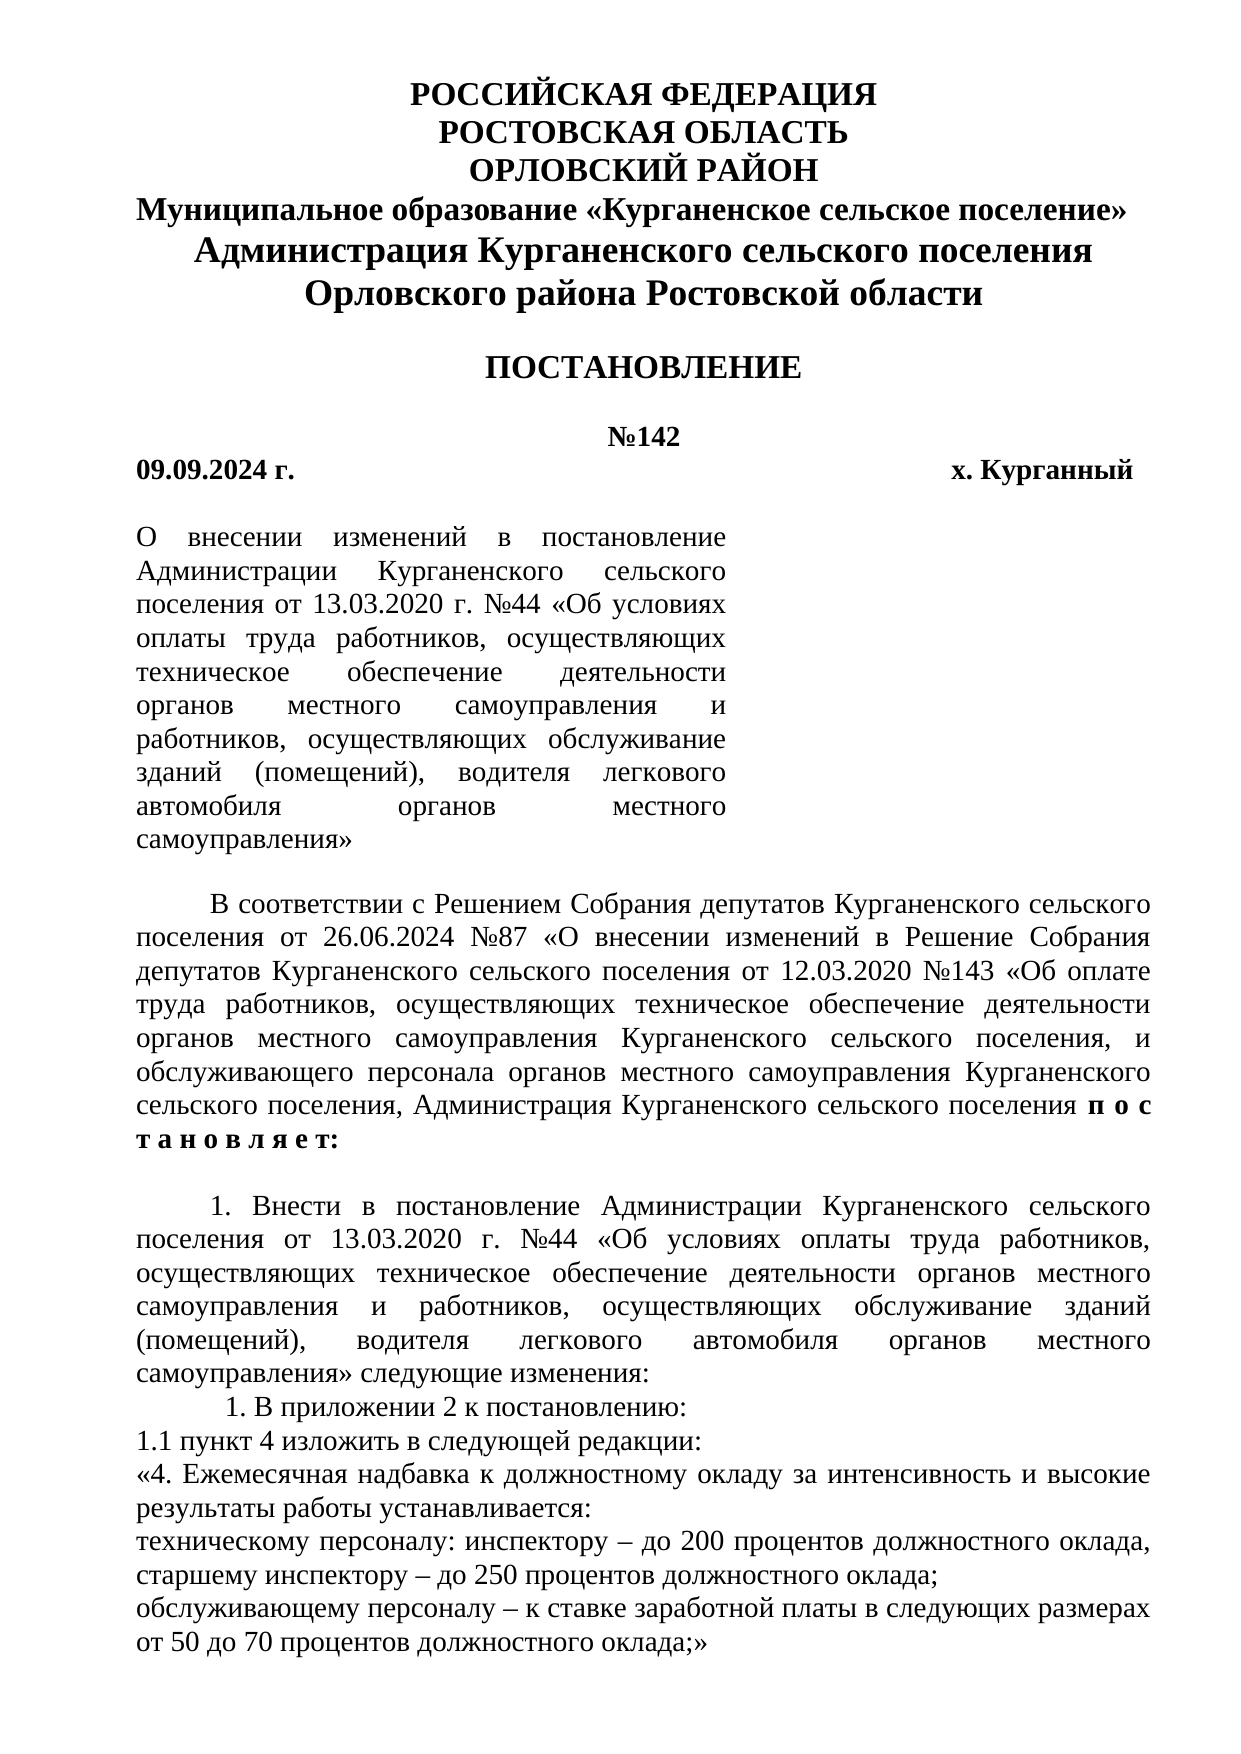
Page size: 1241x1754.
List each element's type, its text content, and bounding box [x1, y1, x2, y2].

subtitle Муниципальное образование «Курганенское сельское поселение» [136, 189, 1152, 227]
text Администрация Курганенского сельского поселения [136, 227, 1152, 270]
text В соответствии с Решением Собрания депутатов Курганенского сельского поселения от 26.06.2024 №87 «О внесении изменений в Решение Собрания депутатов Курганенского сельского поселения от 12.03.2020 №143 «Об оплате труда работников, осуществляющих техническое обеспечение деятельности органов местного самоуправления Курганенского сельского поселения, и обслуживающего персонала органов местного самоуправления Курганенского сельского поселения, Администрация Курганенского сельского поселения п о с т а н о в л я е т: [136, 886, 1152, 1154]
text О внесении изменений в постановление Администрации Курганенского сельского поселения от 13.03.2020 г. №44 «Об условиях оплаты труда работников, осуществляющих техническое обеспечение деятельности органов местного самоуправления и работников, осуществляющих обслуживание зданий (помещений), водителя легкового автомобиля органов местного самоуправления» [136, 519, 726, 855]
text 09.09.2024 г. х. Курганный [136, 452, 1152, 486]
text 1.1 пункт 4 изложить в следующей редакции: [136, 1423, 1152, 1456]
text «4. Ежемесячная надбавка к должностному окладу за интенсивность и высокие результаты работы устанавливается: [136, 1456, 1152, 1523]
subtitle ПОСТАНОВЛЕНИЕ [136, 347, 1152, 385]
text обслуживающему персоналу – к ставке заработной платы в следующих размерах от 50 до 70 процентов должностного оклада;» [136, 1590, 1152, 1657]
text техническому персоналу: инспектору – до 200 процентов должностного оклада, старшему инспектору – до 250 процентов должностного оклада; [136, 1523, 1152, 1590]
text №142 [136, 419, 1152, 452]
text ОРЛОВСКИЙ РАЙОН [136, 151, 1152, 189]
text 1. Внести в постановление Администрации Курганенского сельского поселения от 13.03.2020 г. №44 «Об условиях оплаты труда работников, осуществляющих техническое обеспечение деятельности органов местного самоуправления и работников, осуществляющих обслуживание зданий (помещений), водителя легкового автомобиля органов местного самоуправления» следующие изменения: [136, 1188, 1152, 1389]
text РОССИЙСКАЯ ФЕДЕРАЦИЯ [136, 74, 1152, 112]
text Орловского района Ростовской области [136, 270, 1152, 313]
text 1. В приложении 2 к постановлению: [136, 1389, 1152, 1423]
text РОСТОВСКАЯ ОБЛАСТЬ [136, 112, 1152, 151]
